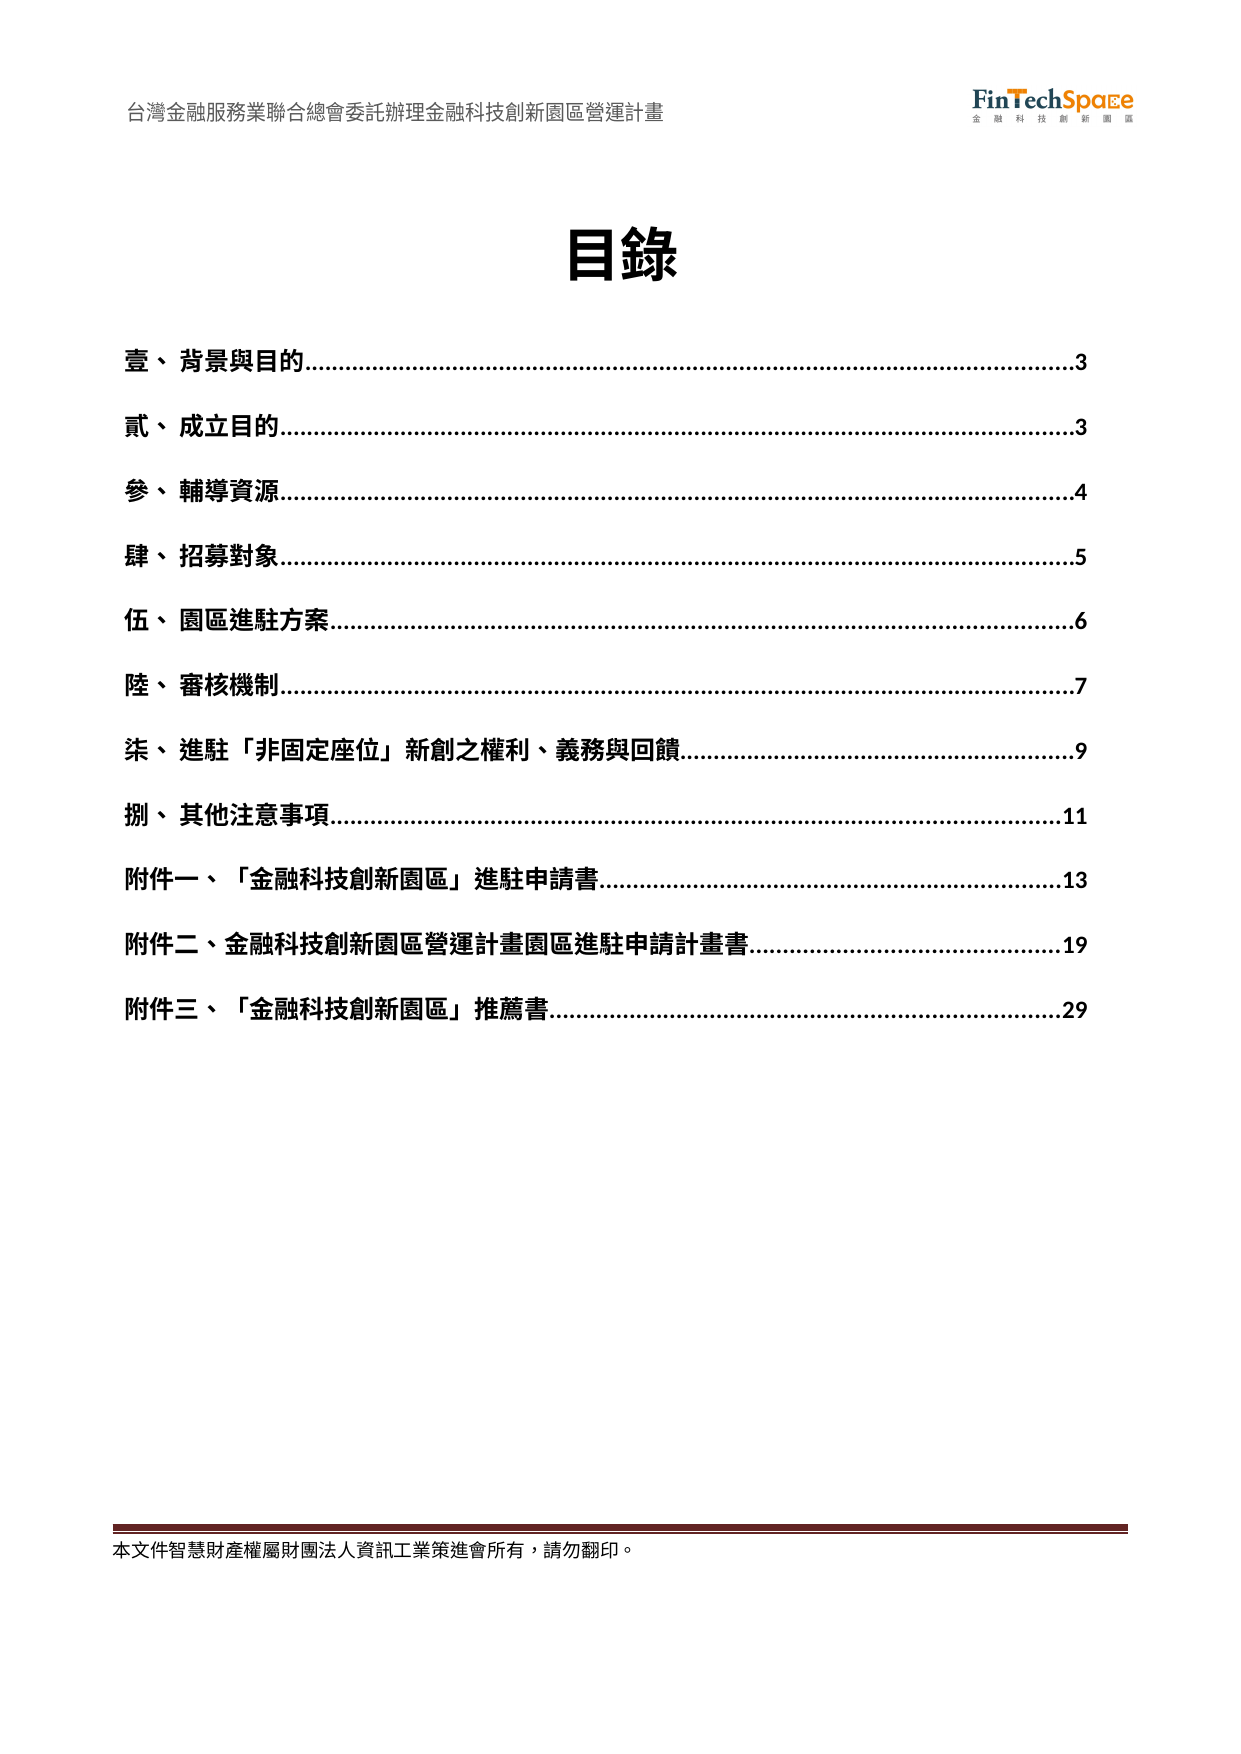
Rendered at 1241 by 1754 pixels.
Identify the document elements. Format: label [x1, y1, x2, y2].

picture [966, 85, 1137, 127]
